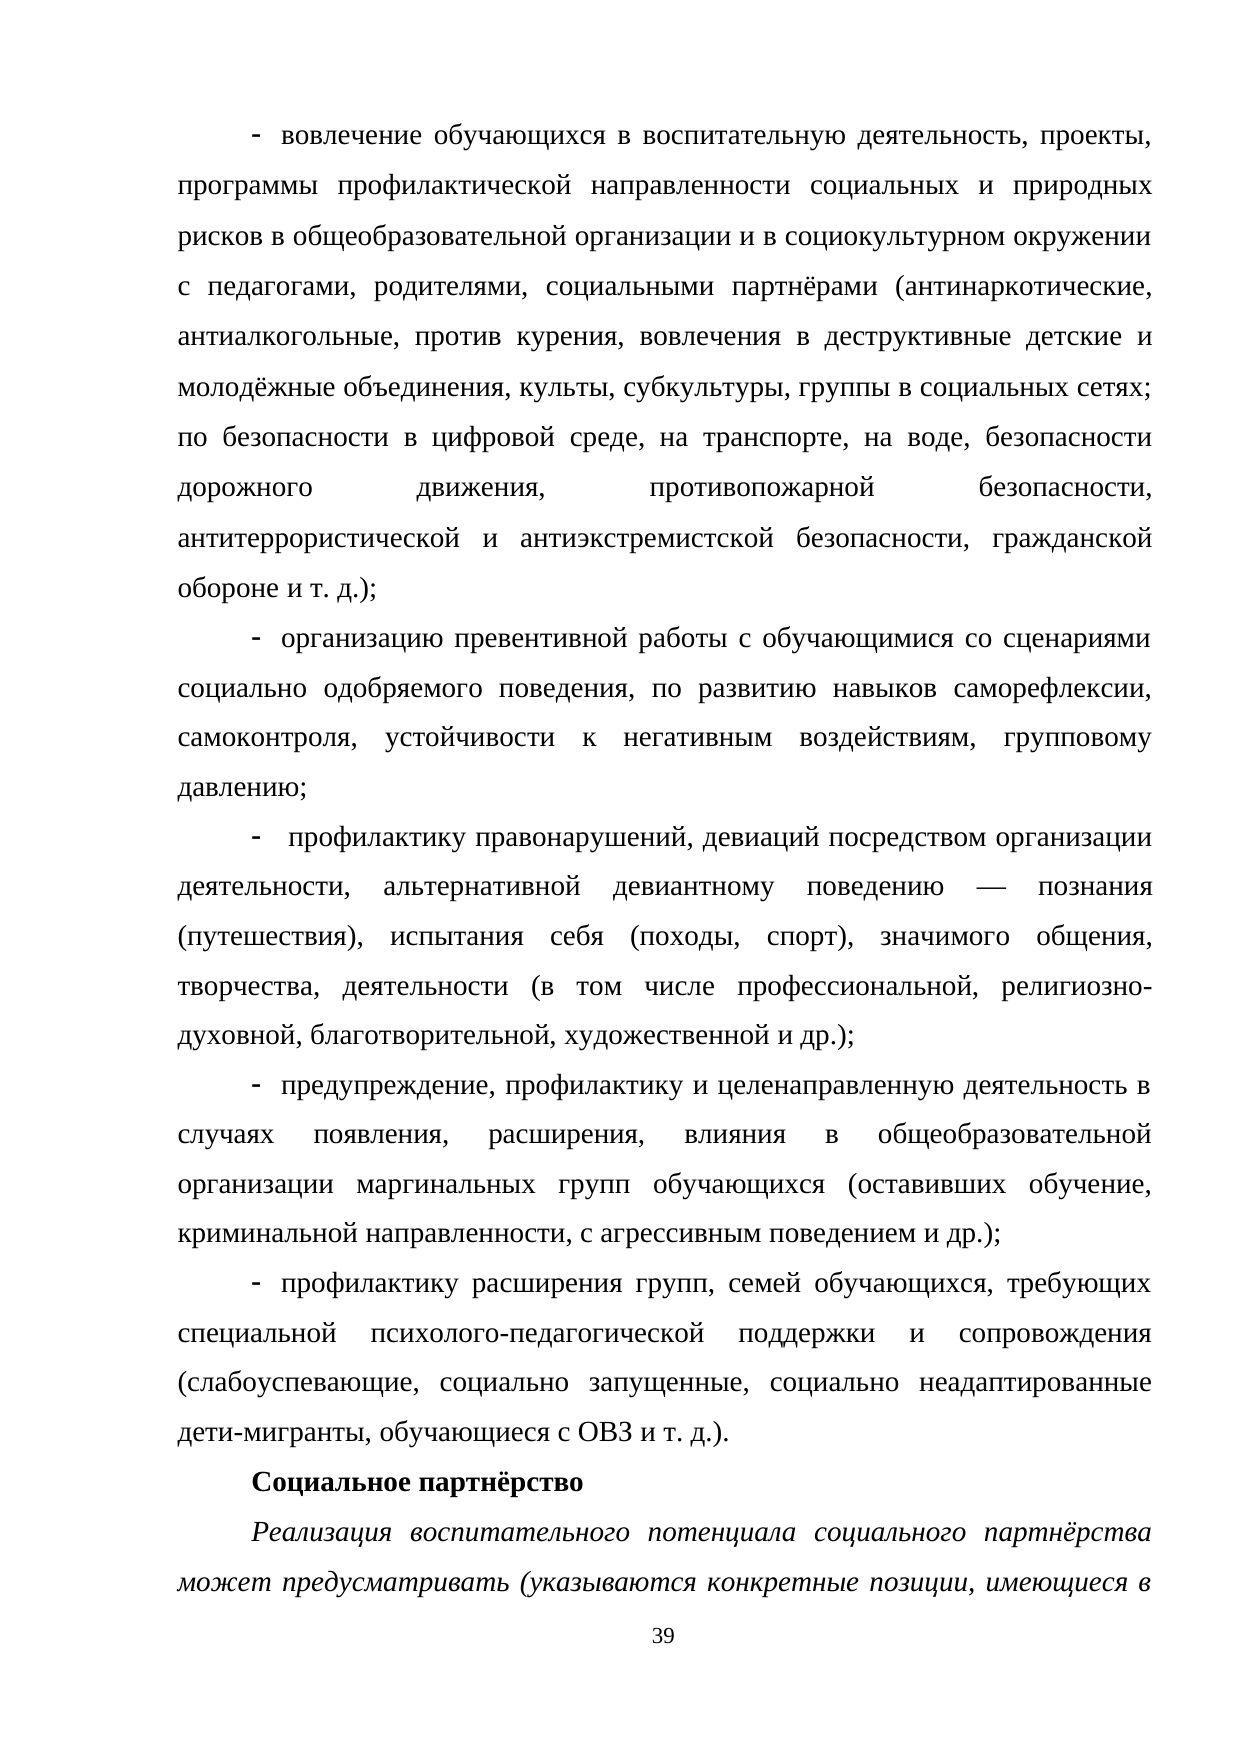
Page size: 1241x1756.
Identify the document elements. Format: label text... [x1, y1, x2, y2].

list организацию превентивной работы с обучающимися со сценариями социально одобряемого поведения, по развитию навыков саморефлексии, самоконтроля, устойчивости к негативным воздействиям, групповому давлению; [177, 620, 1152, 803]
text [177, 1501, 1152, 1602]
list профилактику правонарушений, девиаций посредством организации деятельности, альтернативной девиантному поведению — познания (путешествия), испытания себя (походы, спорт), значимого общения, творчества, деятельности (в том числе профессиональной, религиозно- духовной, благотворительной, художественной и др.); [177, 819, 1153, 1051]
subtitle Социальное партнёрство [251, 1464, 1173, 1498]
list профилактику расширения групп, семей обучающихся, требующих специальной психолого-педагогической поддержки и сопровождения (слабоуспевающие, социально запущенные, социально неадаптированные дети-мигранты, обучающиеся с ОВЗ и т. д.). [177, 1265, 1152, 1448]
list предупреждение, профилактику и целенаправленную деятельность в случаях появления, расширения, влияния в общеобразовательной организации маргинальных групп обучающихся (оставивших обучение, криминальной направленности, с агрессивным поведением и др.); [177, 1067, 1152, 1249]
list вовлечение обучающихся в воспитательную деятельность, проекты, программы профилактической направленности социальных и природных рисков в общеобразовательной организации и в социокультурном окружении с педагогами, родителями, социальными партнёрами (антинаркотические, антиалкогольные, против курения, вовлечения в деструктивные детские и молодёжные объединения, культы, субкультуры, группы в социальных сетях; по безопасности в цифровой среде, на транспорте, на воде, безопасности дорожного движения, противопожарной безопасности, антитеррористической и антиэкстремистской безопасности, гражданской обороне и т. д.); [177, 117, 1152, 603]
